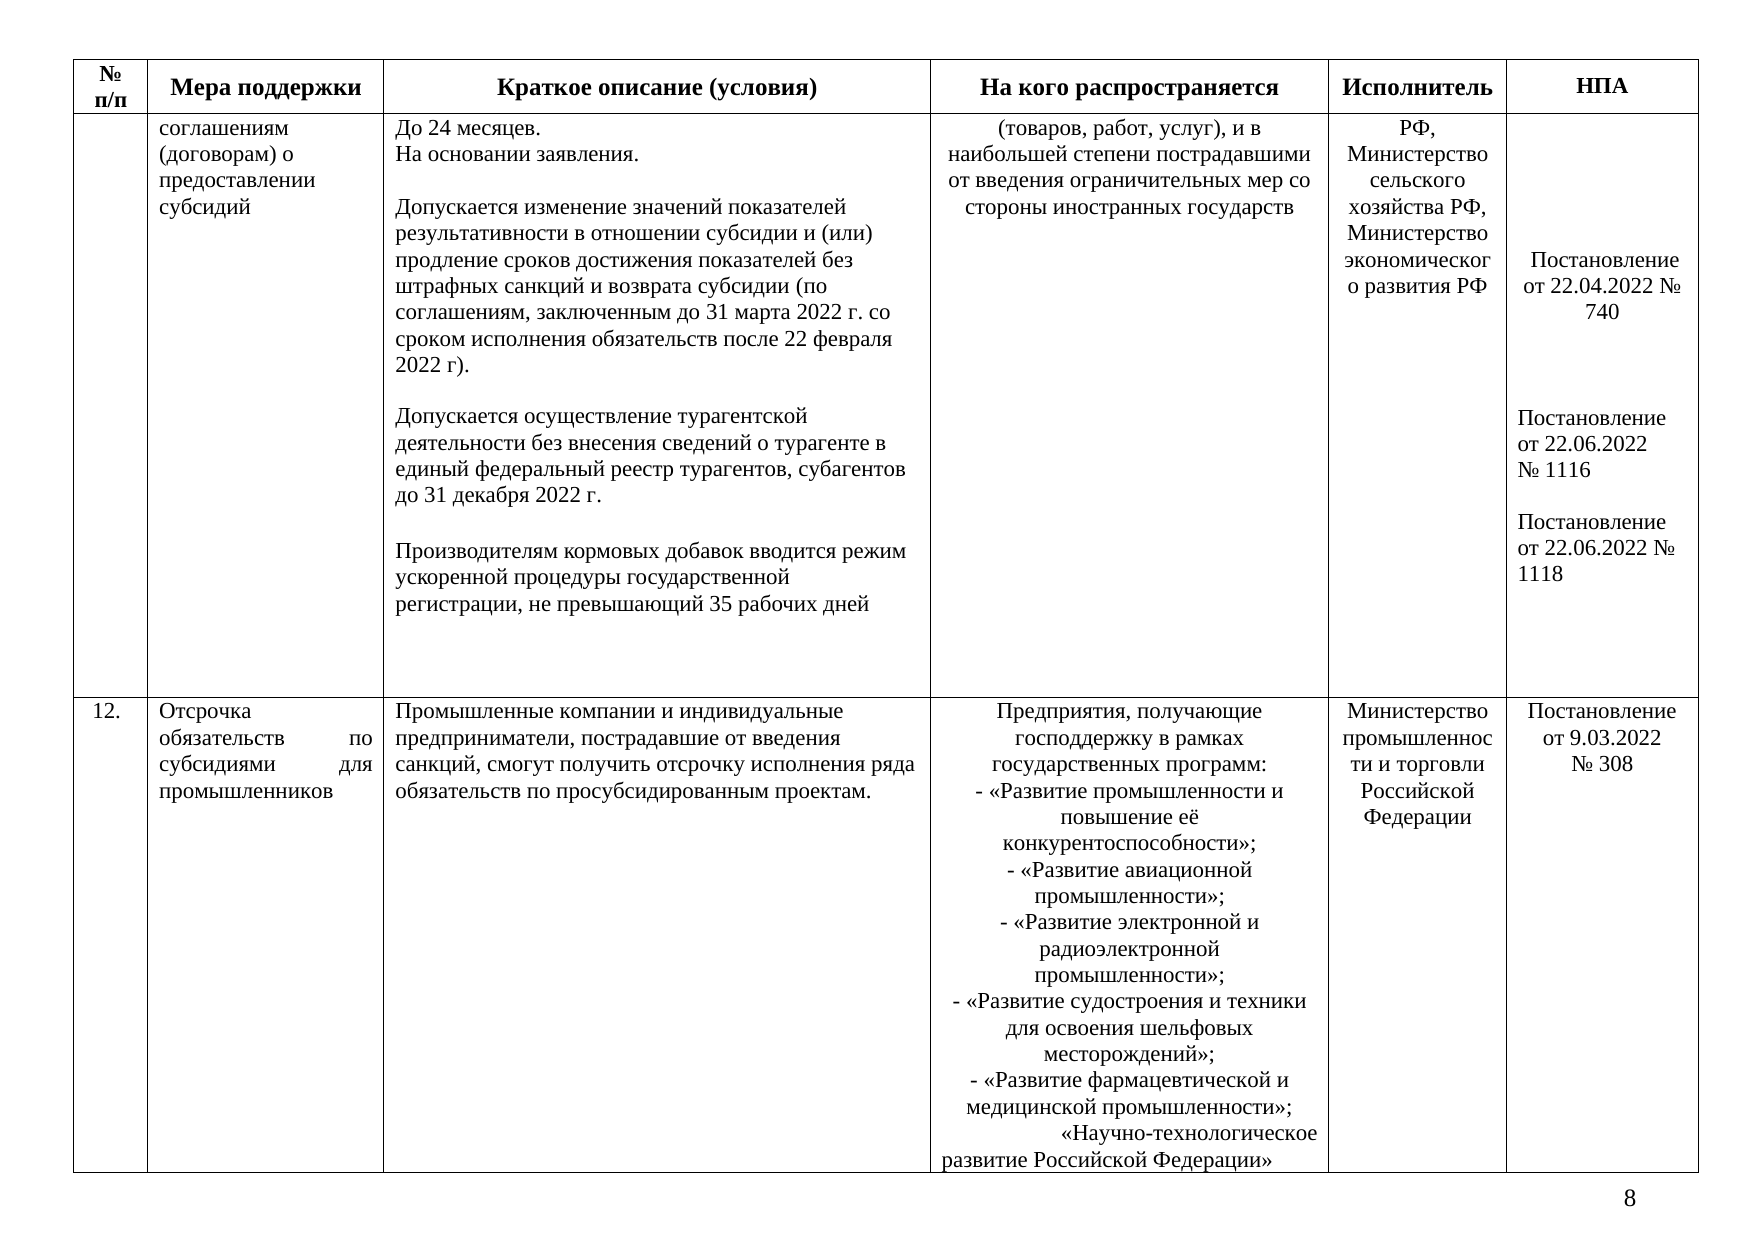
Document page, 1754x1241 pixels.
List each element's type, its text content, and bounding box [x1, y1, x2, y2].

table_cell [384, 698, 930, 1172]
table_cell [931, 698, 1328, 1172]
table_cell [1329, 114, 1506, 697]
table_header Краткое описание (условия) [384, 60, 930, 113]
table_cell Постановление от 9.03.2022 № 308 [1507, 698, 1698, 1172]
table_header Исполнитель [1329, 60, 1506, 113]
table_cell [148, 698, 383, 1172]
table_header № п/п [74, 60, 147, 113]
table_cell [1329, 698, 1506, 1172]
table_header Мера поддержки [148, 60, 383, 113]
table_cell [1507, 114, 1698, 697]
table_header НПА [1507, 60, 1698, 113]
table_cell [74, 114, 147, 697]
table_header На кого распространяется [931, 60, 1328, 113]
table_cell [74, 698, 147, 1172]
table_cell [148, 114, 383, 697]
